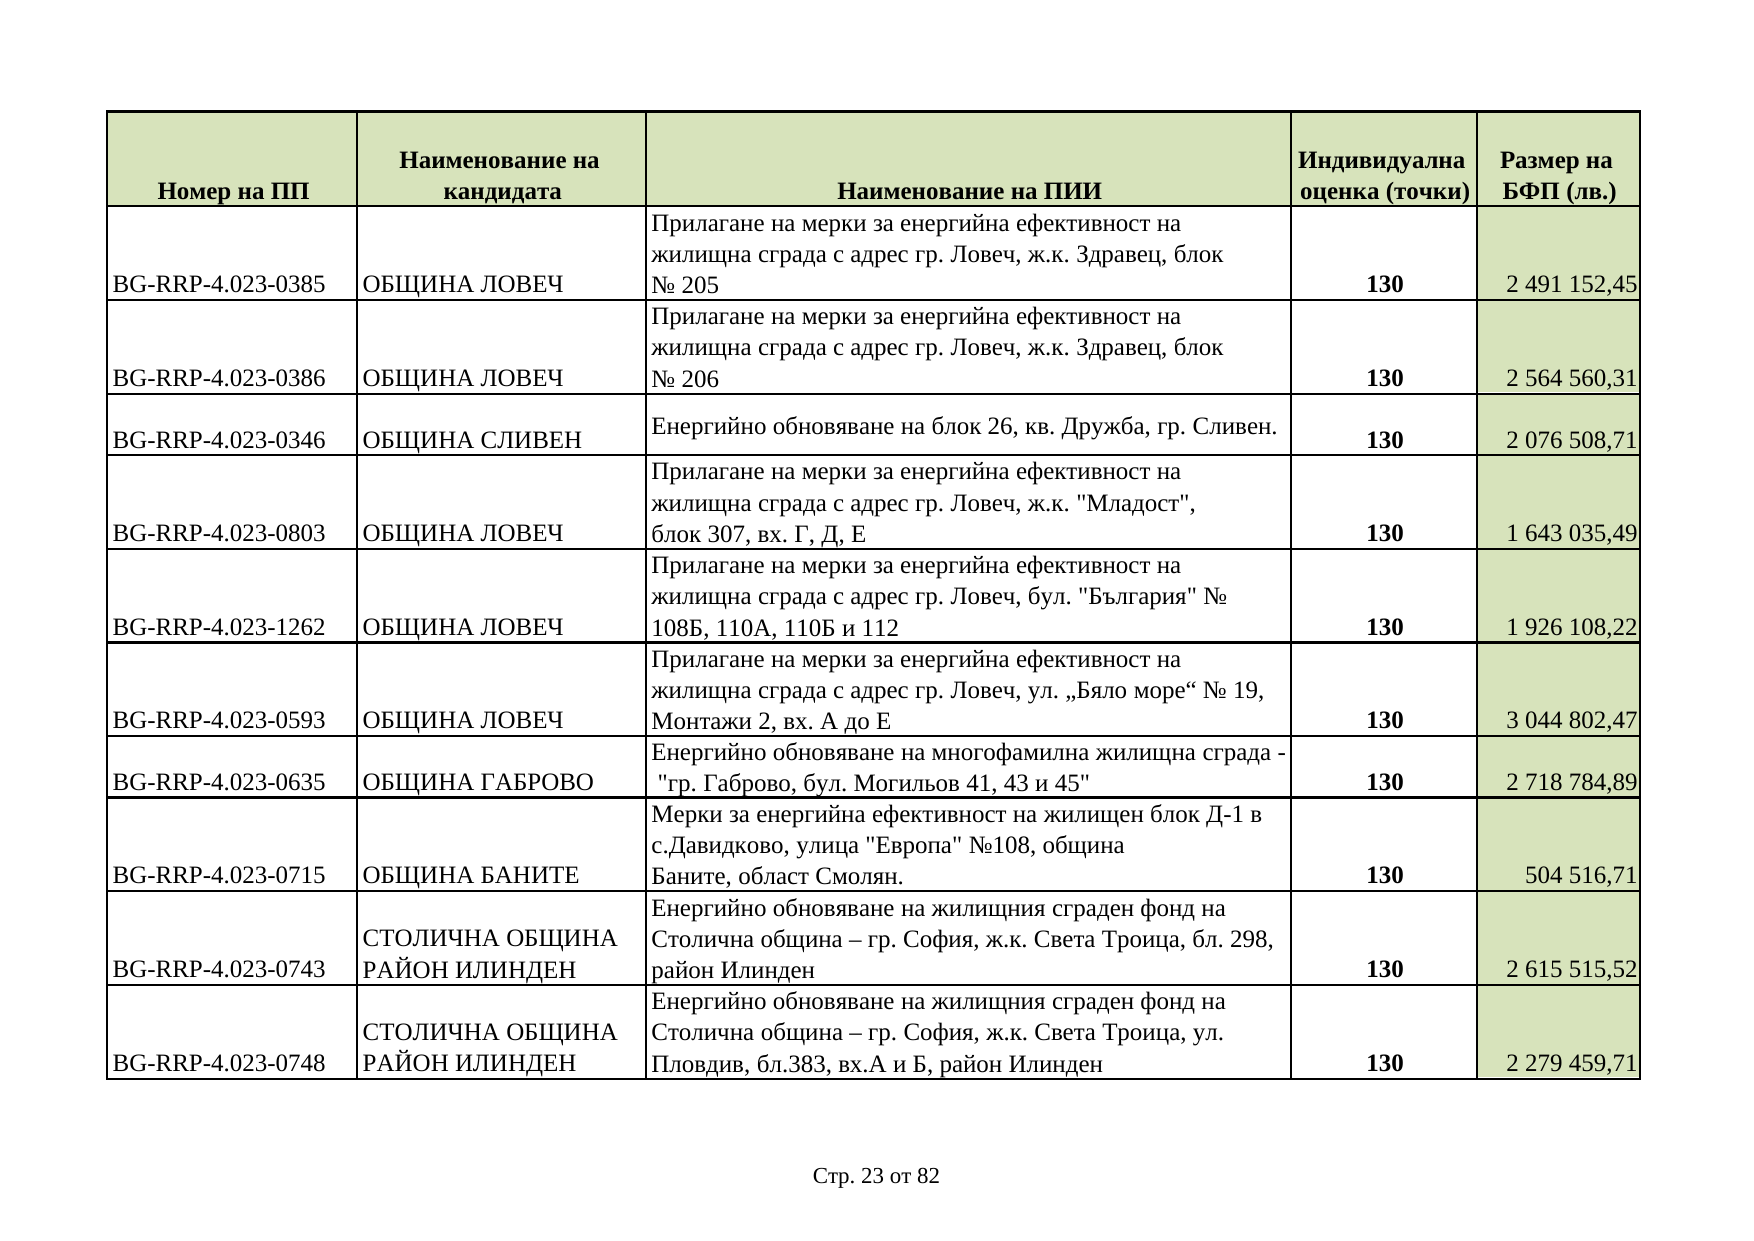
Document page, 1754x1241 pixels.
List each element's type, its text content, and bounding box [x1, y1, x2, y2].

table_cell 3 044 802,47 [1478, 644, 1639, 735]
table_cell Енергийно обновяване на жилищния сграден фонд на Столична община – гр. София, ж.к. Света Троица, ул. Пловдив, бл.383, вх.А и Б, район Илинден [647, 986, 1290, 1077]
table_cell Мерки за енергийна ефективност на жилищен блок Д-1 в с.Давидково, улица "Европа" №108, община Баните, област Смолян. [647, 799, 1290, 890]
table_cell СТОЛИЧНА ОБЩИНА РАЙОН ИЛИНДЕН [358, 986, 645, 1077]
table_cell 130 [1292, 986, 1476, 1077]
table_cell BG-RRP-4.023-0346 [108, 395, 356, 454]
table_cell 2 279 459,71 [1478, 986, 1639, 1077]
table_cell 2 564 560,31 [1478, 301, 1639, 392]
table_cell BG-RRP-4.023-0748 [108, 986, 356, 1077]
table_cell 130 [1292, 737, 1476, 796]
table_cell BG-RRP-4.023-1262 [108, 550, 356, 641]
table_cell 130 [1292, 550, 1476, 641]
table_cell Енергийно обновяване на жилищния сграден фонд на Столична община – гр. София, ж.к. Света Троица, бл. 298, район Илинден [647, 892, 1290, 984]
table_cell Прилагане на мерки за енергийна ефективност на жилищна сграда с адрес гр. Ловеч, ж.к. Здравец, блок № 205 [647, 207, 1290, 299]
table_cell 130 [1292, 456, 1476, 548]
table_cell ОБЩИНА ГАБРОВО [358, 737, 645, 796]
table_cell 130 [1292, 644, 1476, 735]
table_cell BG-RRP-4.023-0715 [108, 799, 356, 890]
table_cell Енергийно обновяване на блок 26, кв. Дружба, гр. Сливен. [647, 395, 1290, 454]
table_cell Енергийно обновяване на многофамилна жилищна сграда - "гр. Габрово, бул. Могильов 41, 43 и 45" [647, 737, 1290, 796]
table_cell Прилагане на мерки за енергийна ефективност на жилищна сграда с адрес гр. Ловеч, ж.к. "Младост", блок 307, вх. Г, Д, Е [647, 456, 1290, 548]
table_header Наименование на кандидата [358, 113, 645, 205]
table_cell ОБЩИНА БАНИТЕ [358, 799, 645, 890]
table_cell 2 718 784,89 [1478, 737, 1639, 796]
table_cell 504 516,71 [1478, 799, 1639, 890]
table_cell Прилагане на мерки за енергийна ефективност на жилищна сграда с адрес гр. Ловеч, ул. „Бяло море“ № 19, Монтажи 2, вх. А до Е [647, 644, 1290, 735]
table_cell 130 [1292, 301, 1476, 392]
table_cell 2 615 515,52 [1478, 892, 1639, 984]
table_cell ОБЩИНА ЛОВЕЧ [358, 644, 645, 735]
table_cell 130 [1292, 892, 1476, 984]
table_header Размер на БФП (лв.) [1478, 113, 1639, 205]
table_cell BG-RRP-4.023-0635 [108, 737, 356, 796]
table_cell 130 [1292, 207, 1476, 299]
table_cell BG-RRP-4.023-0593 [108, 644, 356, 735]
table_cell Прилагане на мерки за енергийна ефективност на жилищна сграда с адрес гр. Ловеч, бул. "България" № 108Б, 110А, 110Б и 112 [647, 550, 1290, 641]
table_cell ОБЩИНА ЛОВЕЧ [358, 456, 645, 548]
table_cell Прилагане на мерки за енергийна ефективност на жилищна сграда с адрес гр. Ловеч, ж.к. Здравец, блок № 206 [647, 301, 1290, 392]
table_cell BG-RRP-4.023-0386 [108, 301, 356, 392]
table_cell BG-RRP-4.023-0803 [108, 456, 356, 548]
table_cell ОБЩИНА СЛИВЕН [358, 395, 645, 454]
table_cell СТОЛИЧНА ОБЩИНА РАЙОН ИЛИНДЕН [358, 892, 645, 984]
table_cell 2 076 508,71 [1478, 395, 1639, 454]
table_cell 2 491 152,45 [1478, 207, 1639, 299]
table_cell ОБЩИНА ЛОВЕЧ [358, 301, 645, 392]
table_cell ОБЩИНА ЛОВЕЧ [358, 550, 645, 641]
table_cell 130 [1292, 395, 1476, 454]
table_header Номер на ПП [108, 113, 356, 205]
table_cell 1 926 108,22 [1478, 550, 1639, 641]
table_cell ОБЩИНА ЛОВЕЧ [358, 207, 645, 299]
table_cell BG-RRP-4.023-0385 [108, 207, 356, 299]
table_header Наименование на ПИИ [647, 113, 1290, 205]
table_cell BG-RRP-4.023-0743 [108, 892, 356, 984]
table_header Индивидуална оценка (точки) [1292, 113, 1476, 205]
table_cell 130 [1292, 799, 1476, 890]
table_cell 1 643 035,49 [1478, 456, 1639, 548]
